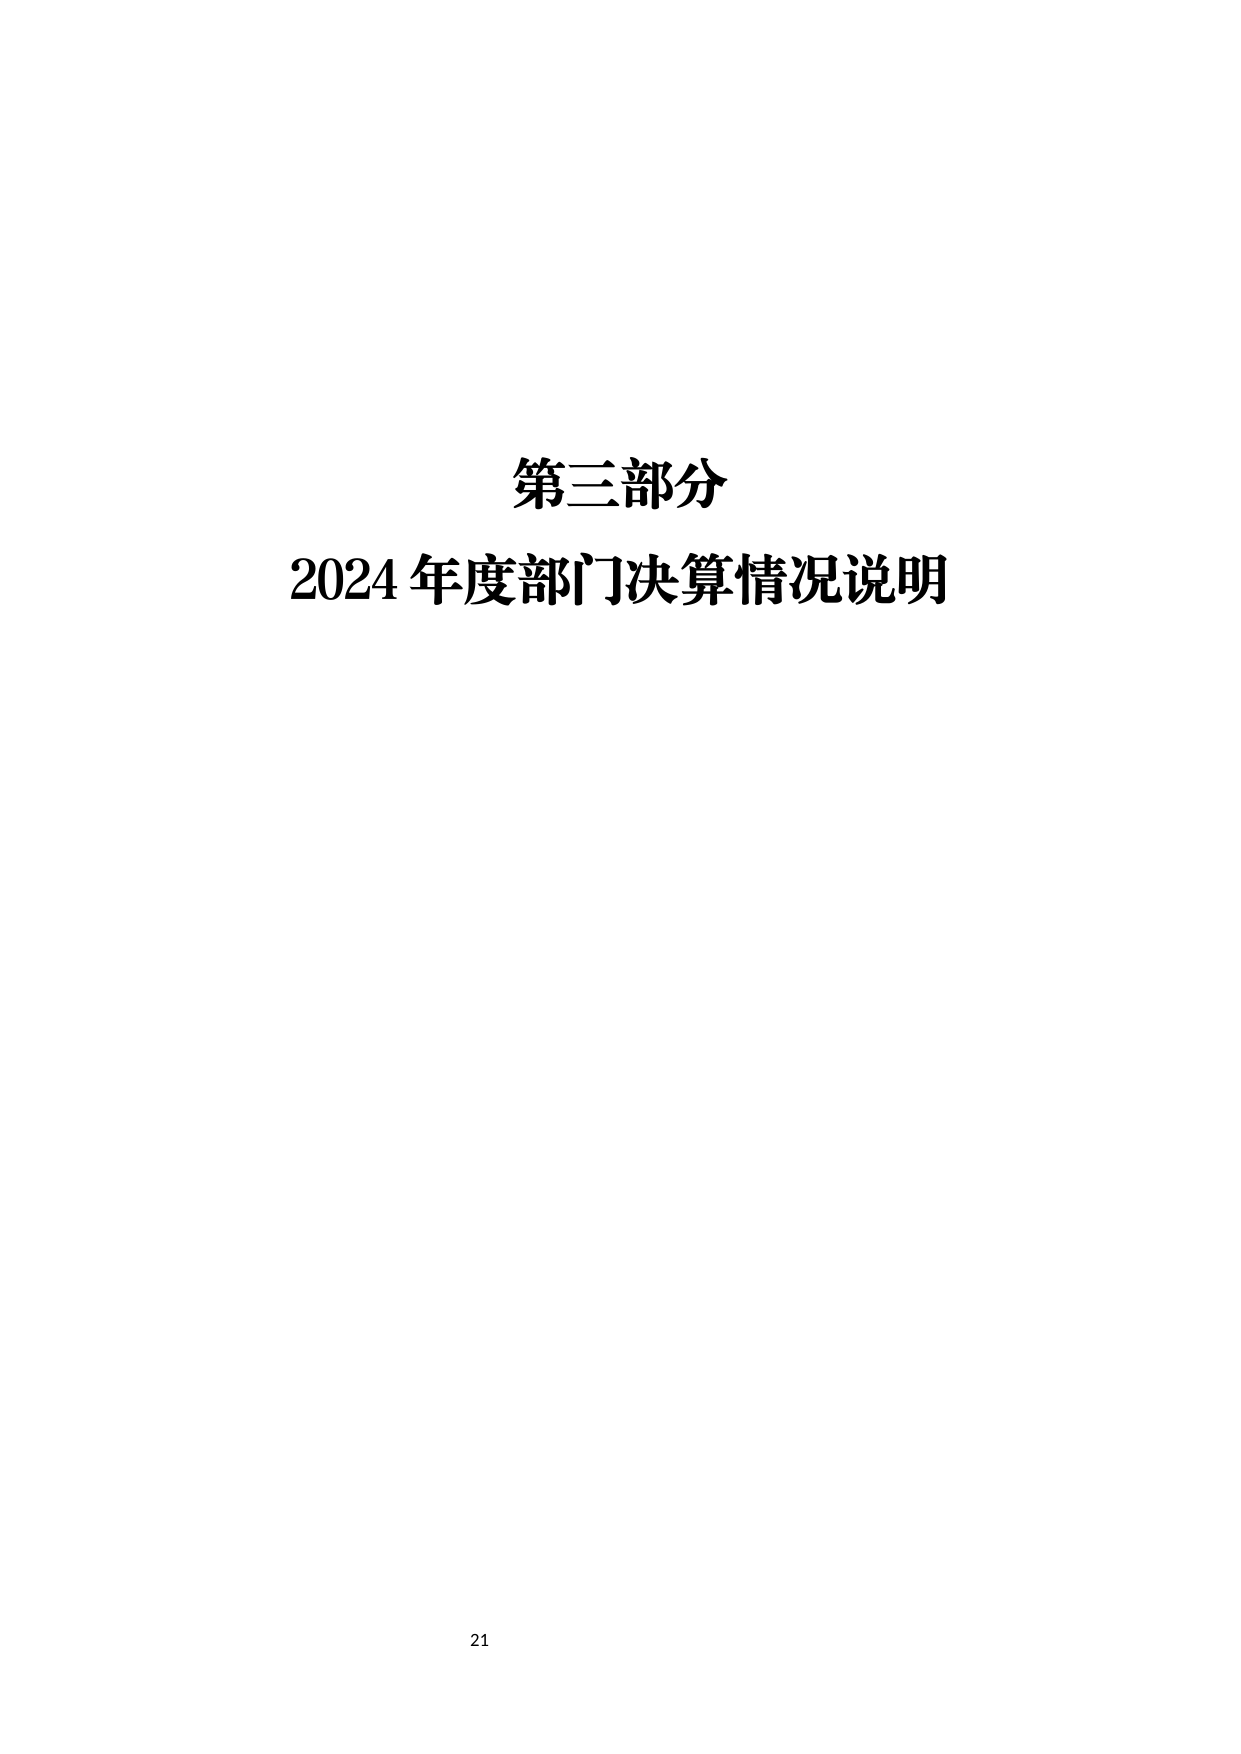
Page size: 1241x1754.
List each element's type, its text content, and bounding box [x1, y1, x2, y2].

text 第三部分 [165, 454, 1075, 519]
text 2024年度部门决算情况说明 [165, 551, 1075, 616]
